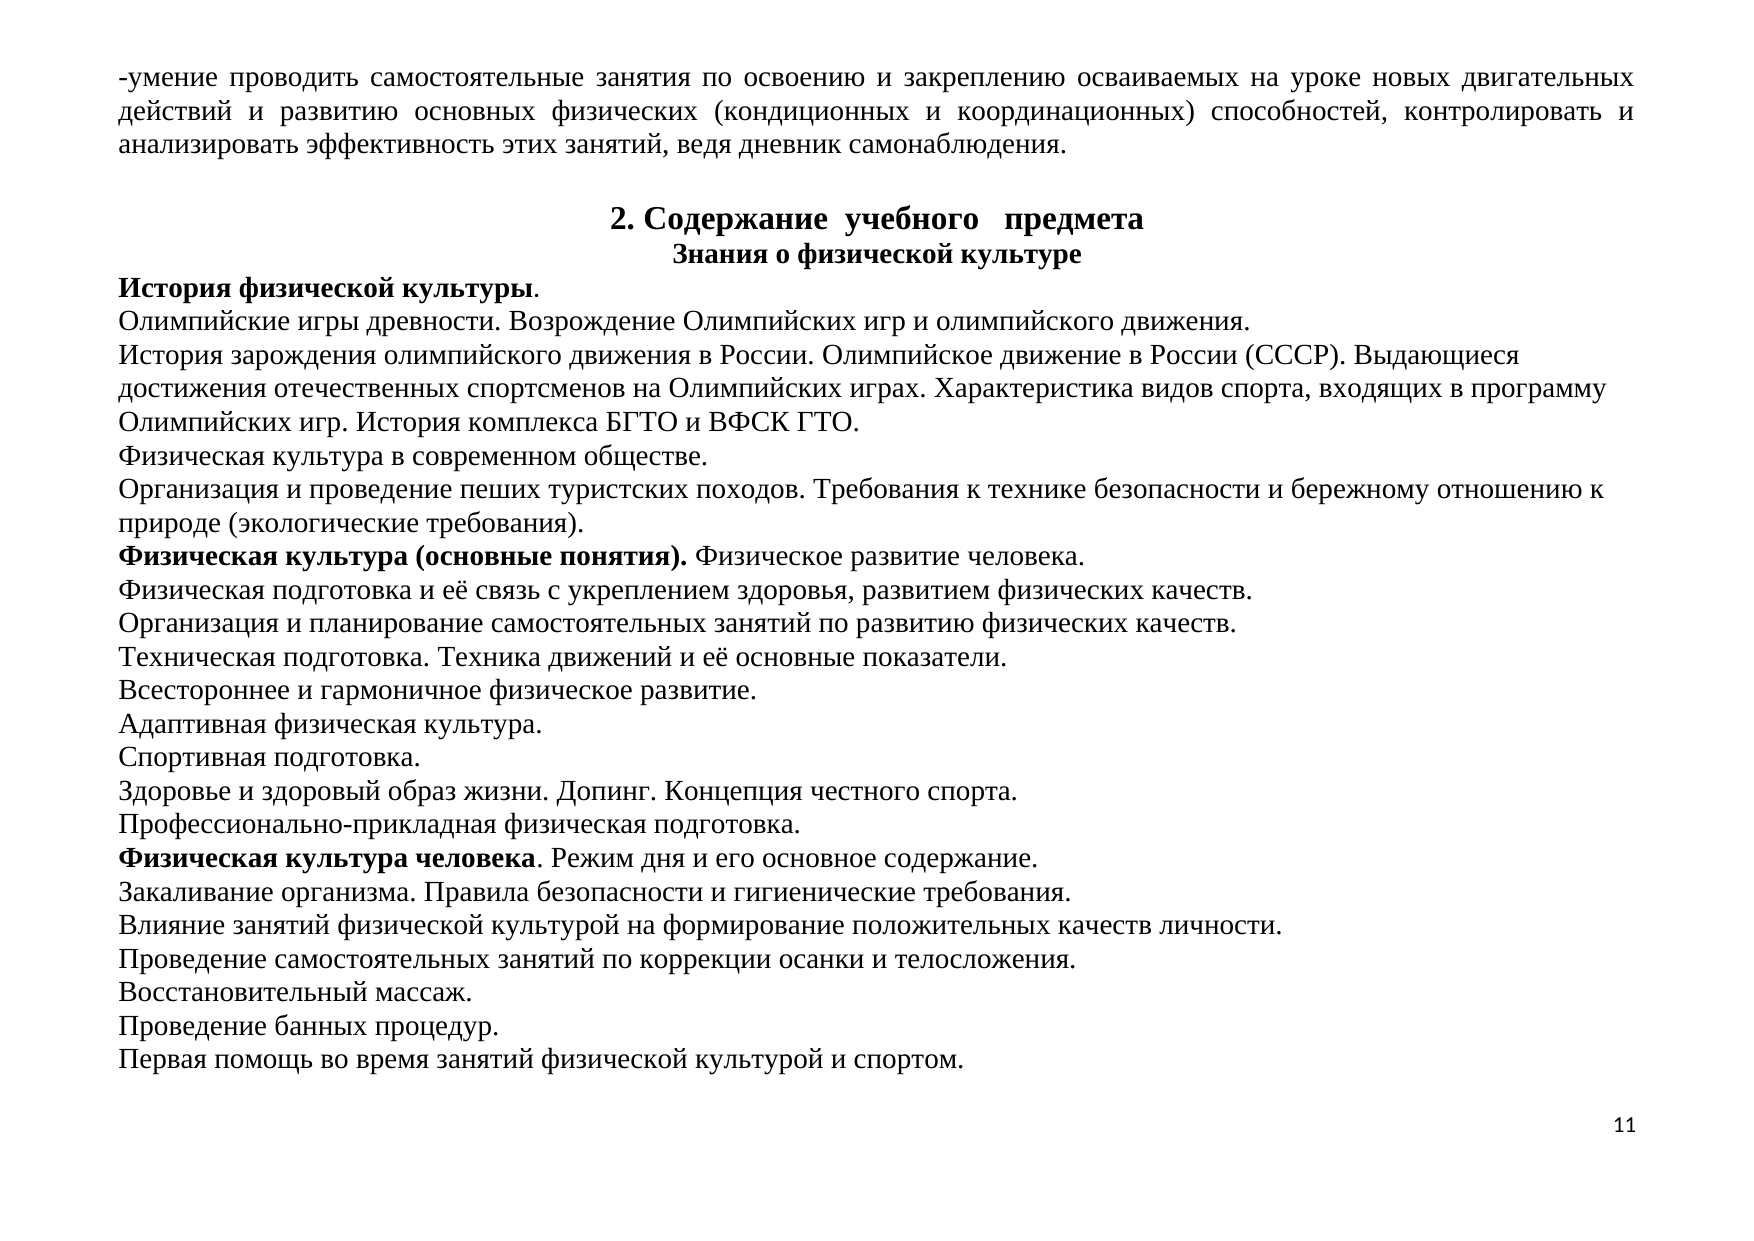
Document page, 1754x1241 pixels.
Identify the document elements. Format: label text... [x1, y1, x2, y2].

text Первая помощь во время занятий физической культурой и спортом. [118, 1041, 1636, 1075]
text Физическая подготовка и её связь с укреплением здоровья, развитием физических качеств. [118, 572, 1636, 605]
text Всестороннее и гармоничное физическое развитие. [118, 672, 1636, 706]
text Здоровье и здоровый образ жизни. Допинг. Концепция честного спорта. [118, 773, 1636, 807]
text -умение проводить самостоятельные занятия по освоению и закреплению осваиваемых на уроке новых двигательных действий и развитию основных физических (кондиционных и координационных) способностей, контролировать и анализировать эффективность этих занятий, ведя дневник самонаблюдения. [118, 59, 1636, 160]
text Восстановительный массаж. [118, 974, 1636, 1008]
text История физической культуры. [118, 270, 1636, 303]
text Олимпийские игры древности. Возрождение Олимпийских игр и олимпийского движения. [118, 303, 1636, 337]
text Спортивная подготовка. [118, 739, 1636, 773]
text История зарождения олимпийского движения в России. Олимпийское движение в России (СССР). Выдающиеся достижения отечественных спортсменов на Олимпийских играх. Характеристика видов спорта, входящих в программу Олимпийских игр. История комплекса БГТО и ВФСК ГТО. [118, 337, 1636, 438]
text Физическая культура (основные понятия). Физическое развитие человека. [118, 538, 1636, 572]
text Адаптивная физическая культура. [118, 706, 1636, 739]
text Организация и планирование самостоятельных занятий по развитию физических качеств. [118, 605, 1636, 639]
text Влияние занятий физической культурой на формирование положительных качеств личности. [118, 907, 1636, 941]
text Организация и проведение пеших туристских походов. Требования к технике безопасности и бережному отношению к природе (экологические требования). [118, 471, 1636, 538]
text Проведение банных процедур. [118, 1008, 1636, 1041]
text Закаливание организма. Правила безопасности и гигиенические требования. [118, 874, 1636, 907]
text Знания о физической культуре [118, 236, 1636, 270]
text 2. Содержание учебного предмета [118, 198, 1636, 236]
text Профессионально-прикладная физическая подготовка. [118, 807, 1636, 840]
text Проведение самостоятельных занятий по коррекции осанки и телосложения. [118, 941, 1636, 974]
text Физическая культура в современном обществе. [118, 438, 1636, 471]
text Физическая культура человека. Режим дня и его основное содержание. [118, 840, 1636, 874]
text Техническая подготовка. Техника движений и её основные показатели. [118, 639, 1636, 672]
